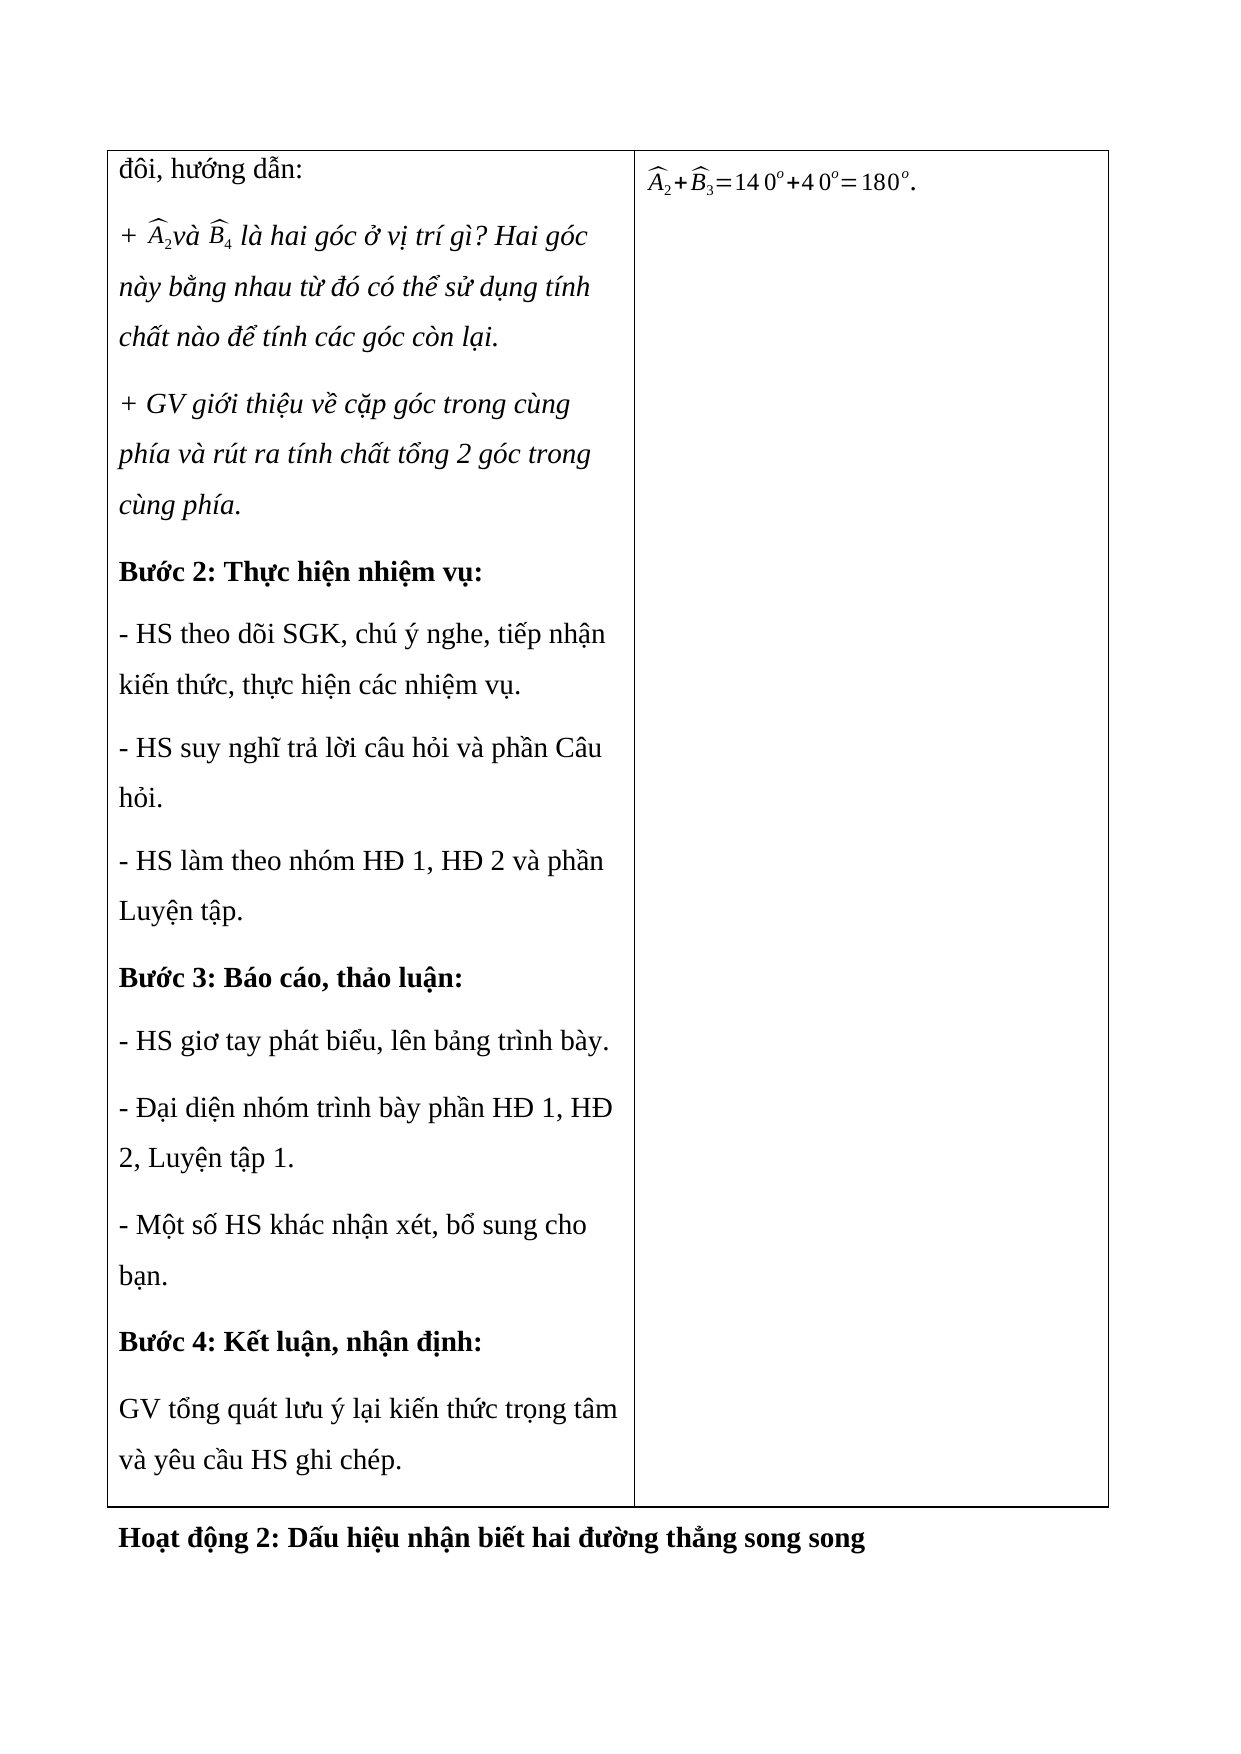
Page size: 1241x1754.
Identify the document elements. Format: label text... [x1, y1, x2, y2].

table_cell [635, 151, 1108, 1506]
text Hoạt động 2: Dấu hiệu nhận biết hai đường thẳng song song [118, 1520, 1107, 1553]
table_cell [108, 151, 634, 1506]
